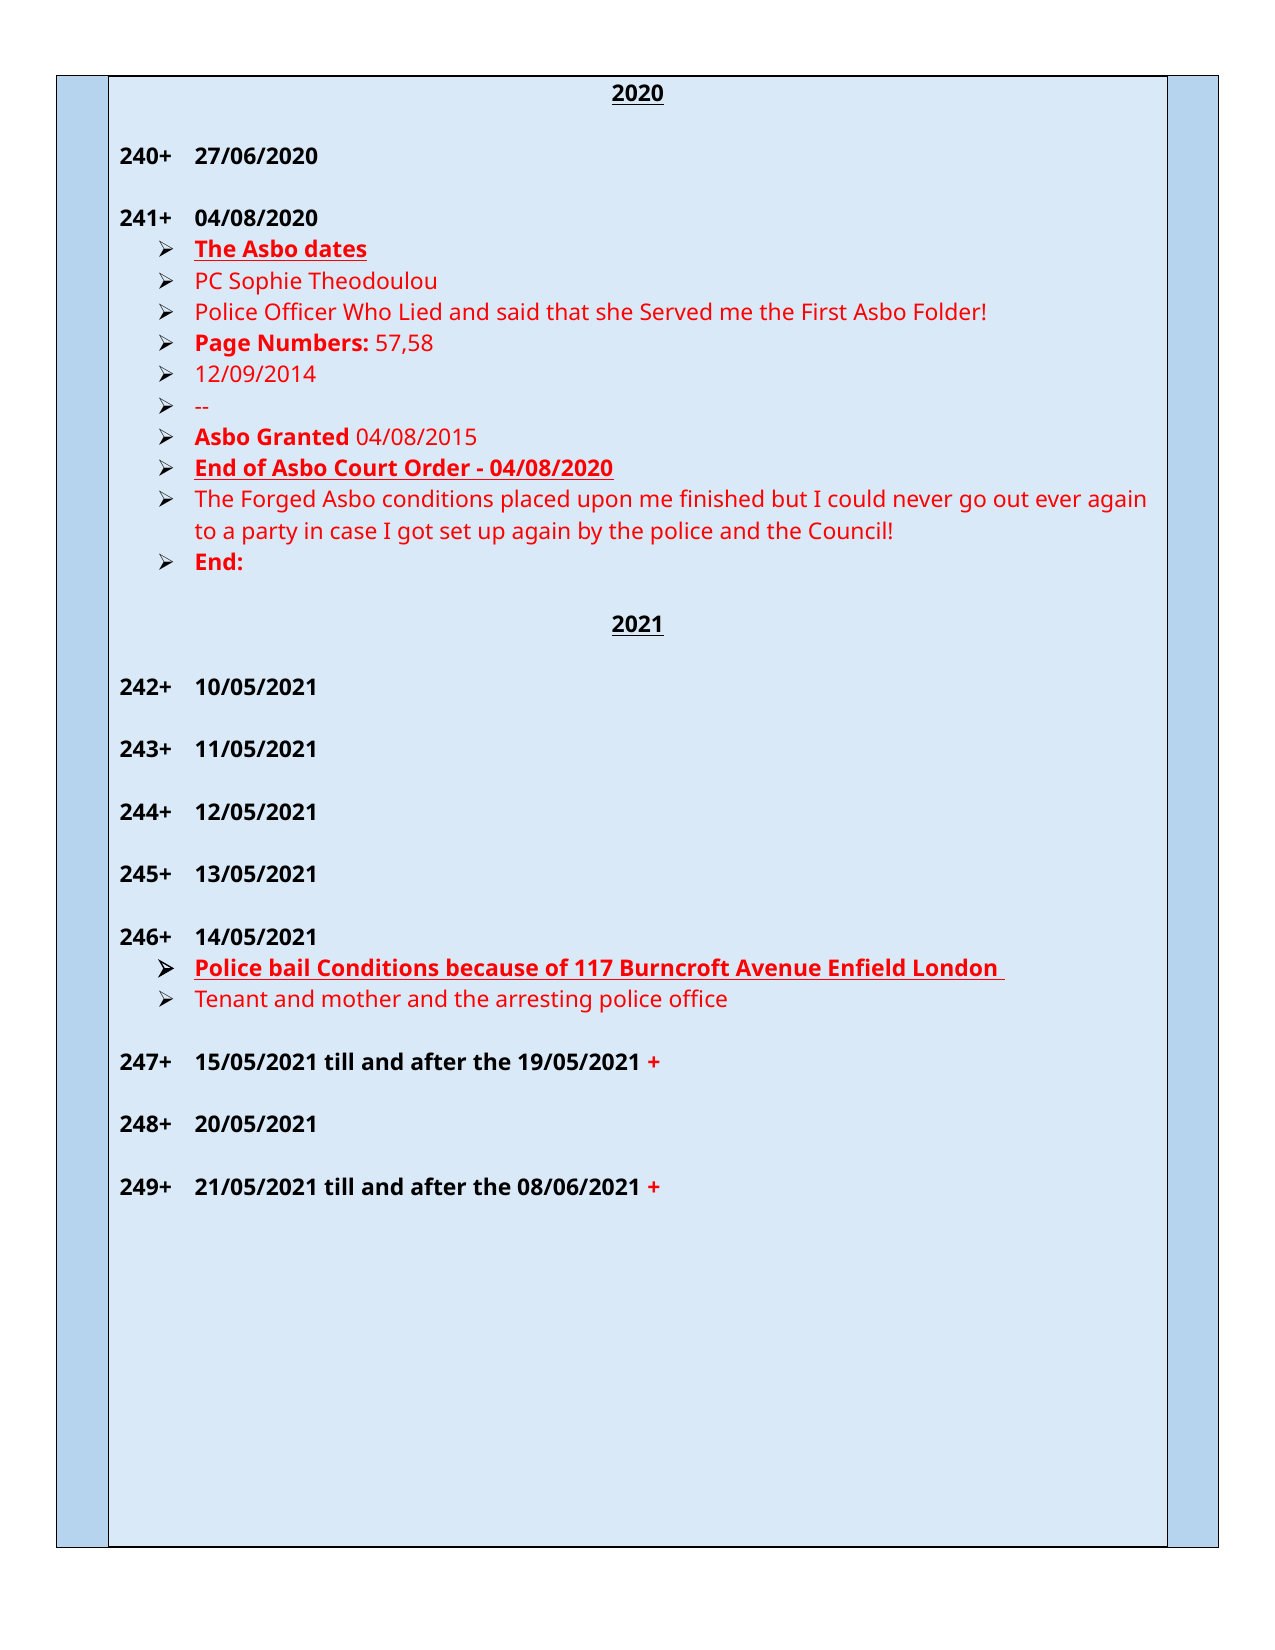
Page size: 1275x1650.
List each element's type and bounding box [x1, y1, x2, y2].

table_header [57, 76, 108, 1547]
table_header [1168, 76, 1218, 1547]
